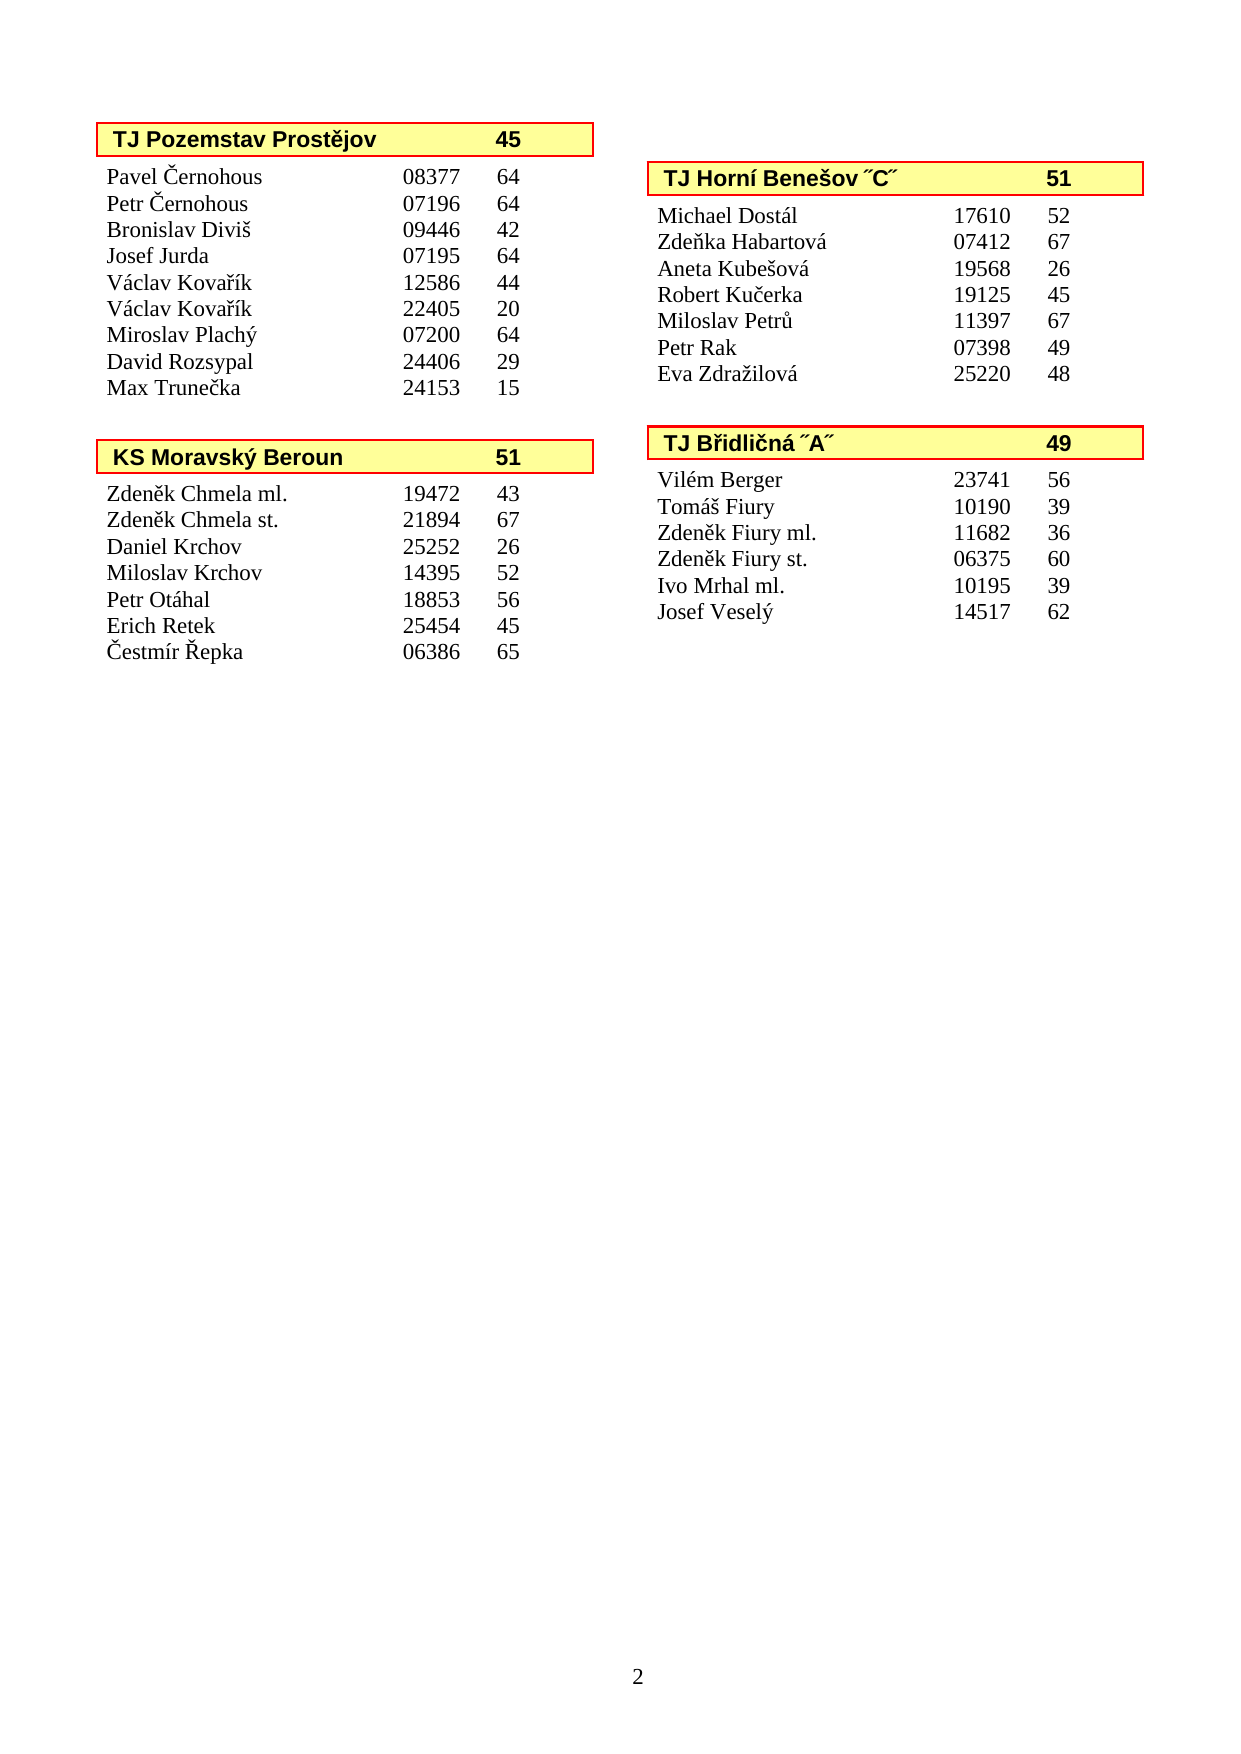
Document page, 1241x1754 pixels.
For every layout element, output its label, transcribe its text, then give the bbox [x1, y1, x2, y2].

text Zdeněk Chmela st. 21894 67 [106, 507, 583, 533]
text TJ Břidličná ˝A˝ 49 [649, 428, 1142, 458]
text KS Moravský Beroun 51 [98, 441, 592, 472]
text Bronislav Diviš 09446 42 [106, 216, 583, 242]
text Václav Kovařík 12586 44 [106, 269, 583, 295]
text Petr Černohous 07196 64 [106, 189, 583, 216]
text Miroslav Plachý 07200 64 [106, 321, 583, 348]
text Ivo Mrhal ml. 10195 39 [657, 572, 1134, 598]
text Vilém Berger 23741 56 [657, 466, 1134, 493]
text Aneta Kubešová 19568 26 [657, 255, 1134, 281]
text Daniel Krchov 25252 26 [106, 533, 583, 559]
text Josef Veselý 14517 62 [657, 598, 1134, 624]
text Zdeňka Habartová 07412 67 [657, 228, 1134, 255]
text Čestmír Řepka 06386 65 [106, 638, 583, 665]
text Zdeněk Fiury ml. 11682 36 [657, 519, 1134, 545]
text David Rozsypal 24406 29 [106, 348, 583, 374]
text Miloslav Krchov 14395 52 [106, 559, 583, 586]
text Petr Otáhal 18853 56 [106, 586, 583, 612]
text Petr Rak 07398 49 [657, 334, 1134, 360]
text Miloslav Petrů 11397 67 [657, 307, 1134, 334]
text Josef Jurda 07195 64 [106, 242, 583, 269]
text Václav Kovařík 22405 20 [106, 295, 583, 321]
text Tomáš Fiury 10190 39 [657, 493, 1134, 519]
text TJ Pozemstav Prostějov 45 [98, 124, 592, 155]
text Erich Retek 25454 45 [106, 612, 583, 638]
text TJ Horní Benešov ˝C˝ 51 [649, 163, 1142, 194]
text Michael Dostál 17610 52 [657, 202, 1134, 228]
text Pavel Černohous 08377 64 [106, 163, 583, 189]
text Max Trunečka 24153 15 [106, 374, 583, 400]
text Zdeněk Chmela ml. 19472 43 [106, 480, 583, 507]
text Zdeněk Fiury st. 06375 60 [657, 545, 1134, 572]
text Robert Kučerka 19125 45 [657, 281, 1134, 307]
text Eva Zdražilová 25220 48 [657, 360, 1134, 387]
